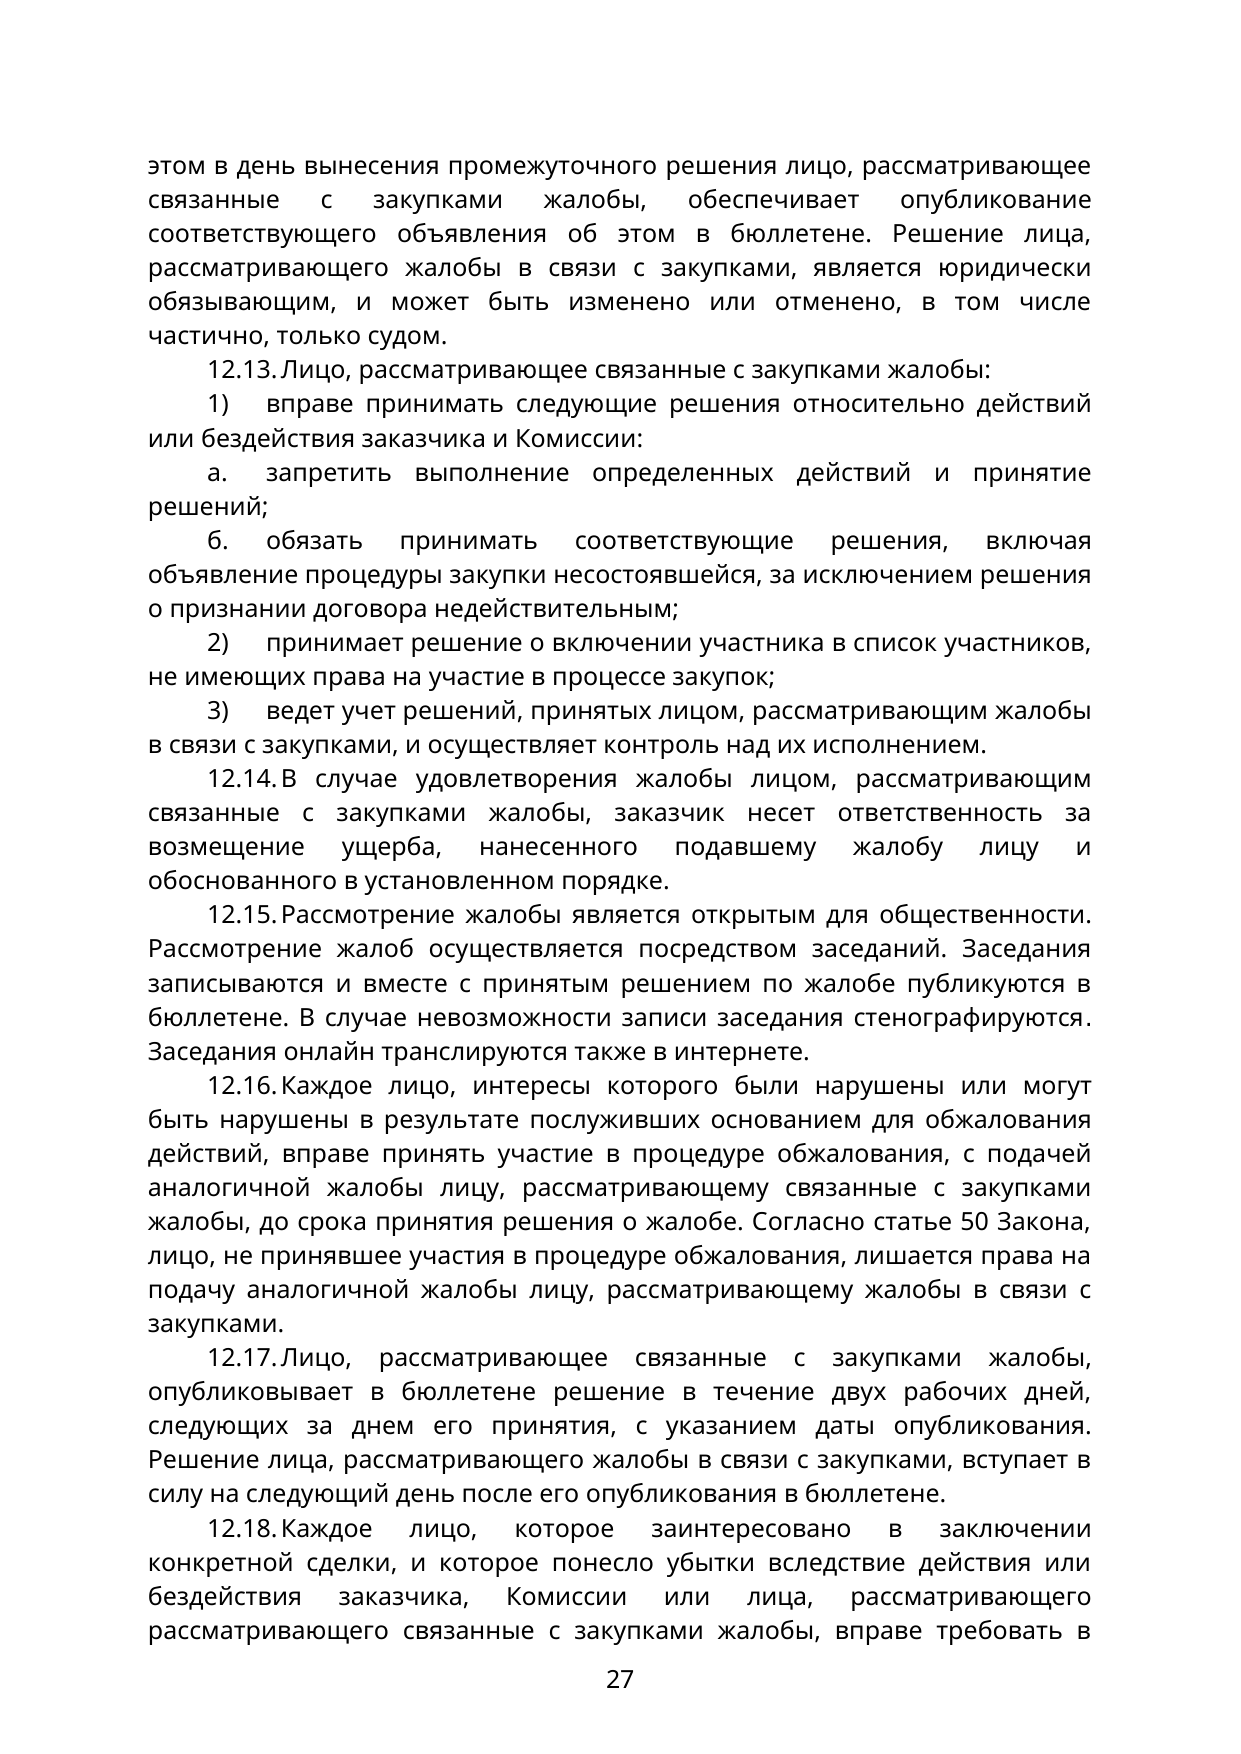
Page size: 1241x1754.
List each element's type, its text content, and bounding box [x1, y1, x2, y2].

text 12.13. Лицо, рассматривающее связанные с закупками жалобы: [148, 352, 1092, 386]
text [148, 148, 1092, 352]
text б. обязать принимать соответствующие решения, включая объявление процедуры закупки несостоявшейся, за исключением решения о признании договора недействительным; [148, 522, 1092, 624]
text 1) вправе принимать следующие решения относительно действий или бездействия заказчика и Комиссии: [148, 386, 1092, 454]
text 12.14. В случае удовлетворения жалобы лицом, рассматривающим связанные с закупками жалобы, заказчик несет ответственность за возмещение ущерба, нанесенного подавшему жалобу лицу и обоснованного в установленном порядке. [148, 761, 1092, 897]
text 12.15. Рассмотрение жалобы является открытым для общественности. Рассмотрение жалоб осуществляется посредством заседаний. Заседания записываются и вместе с принятым решением по жалобе публикуются в бюллетене. В случае невозможности записи заседания стенографируются. Заседания онлайн транслируются также в интернете. [148, 897, 1092, 1067]
text 12.17. Лицо, рассматривающее связанные с закупками жалобы, опубликовывает в бюллетене решение в течение двух рабочих дней, следующих за днем его принятия, с указанием даты опубликования. Решение лица, рассматривающего жалобы в связи с закупками, вступает в силу на следующий день после его опубликования в бюллетене. [148, 1340, 1092, 1510]
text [148, 1510, 1092, 1646]
text 3) ведет учет решений, принятых лицом, рассматривающим жалобы в связи с закупками, и осуществляет контроль над их исполнением. [148, 693, 1092, 761]
text а. запретить выполнение определенных действий и принятие решений; [148, 454, 1092, 522]
text 2) принимает решение о включении участника в список участников, не имеющих права на участие в процессе закупок; [148, 624, 1092, 693]
text 12.16. Каждое лицо, интересы которого были нарушены или могут быть нарушены в результате послуживших основанием для обжалования действий, вправе принять участие в процедуре обжалования, с подачей аналогичной жалобы лицу, рассматривающему связанные с закупками жалобы, до срока принятия решения о жалобе. Согласно статье 50 Закона, лицо, не принявшее участия в процедуре обжалования, лишается права на подачу аналогичной жалобы лицу, рассматривающему жалобы в связи с закупками. [148, 1067, 1092, 1340]
